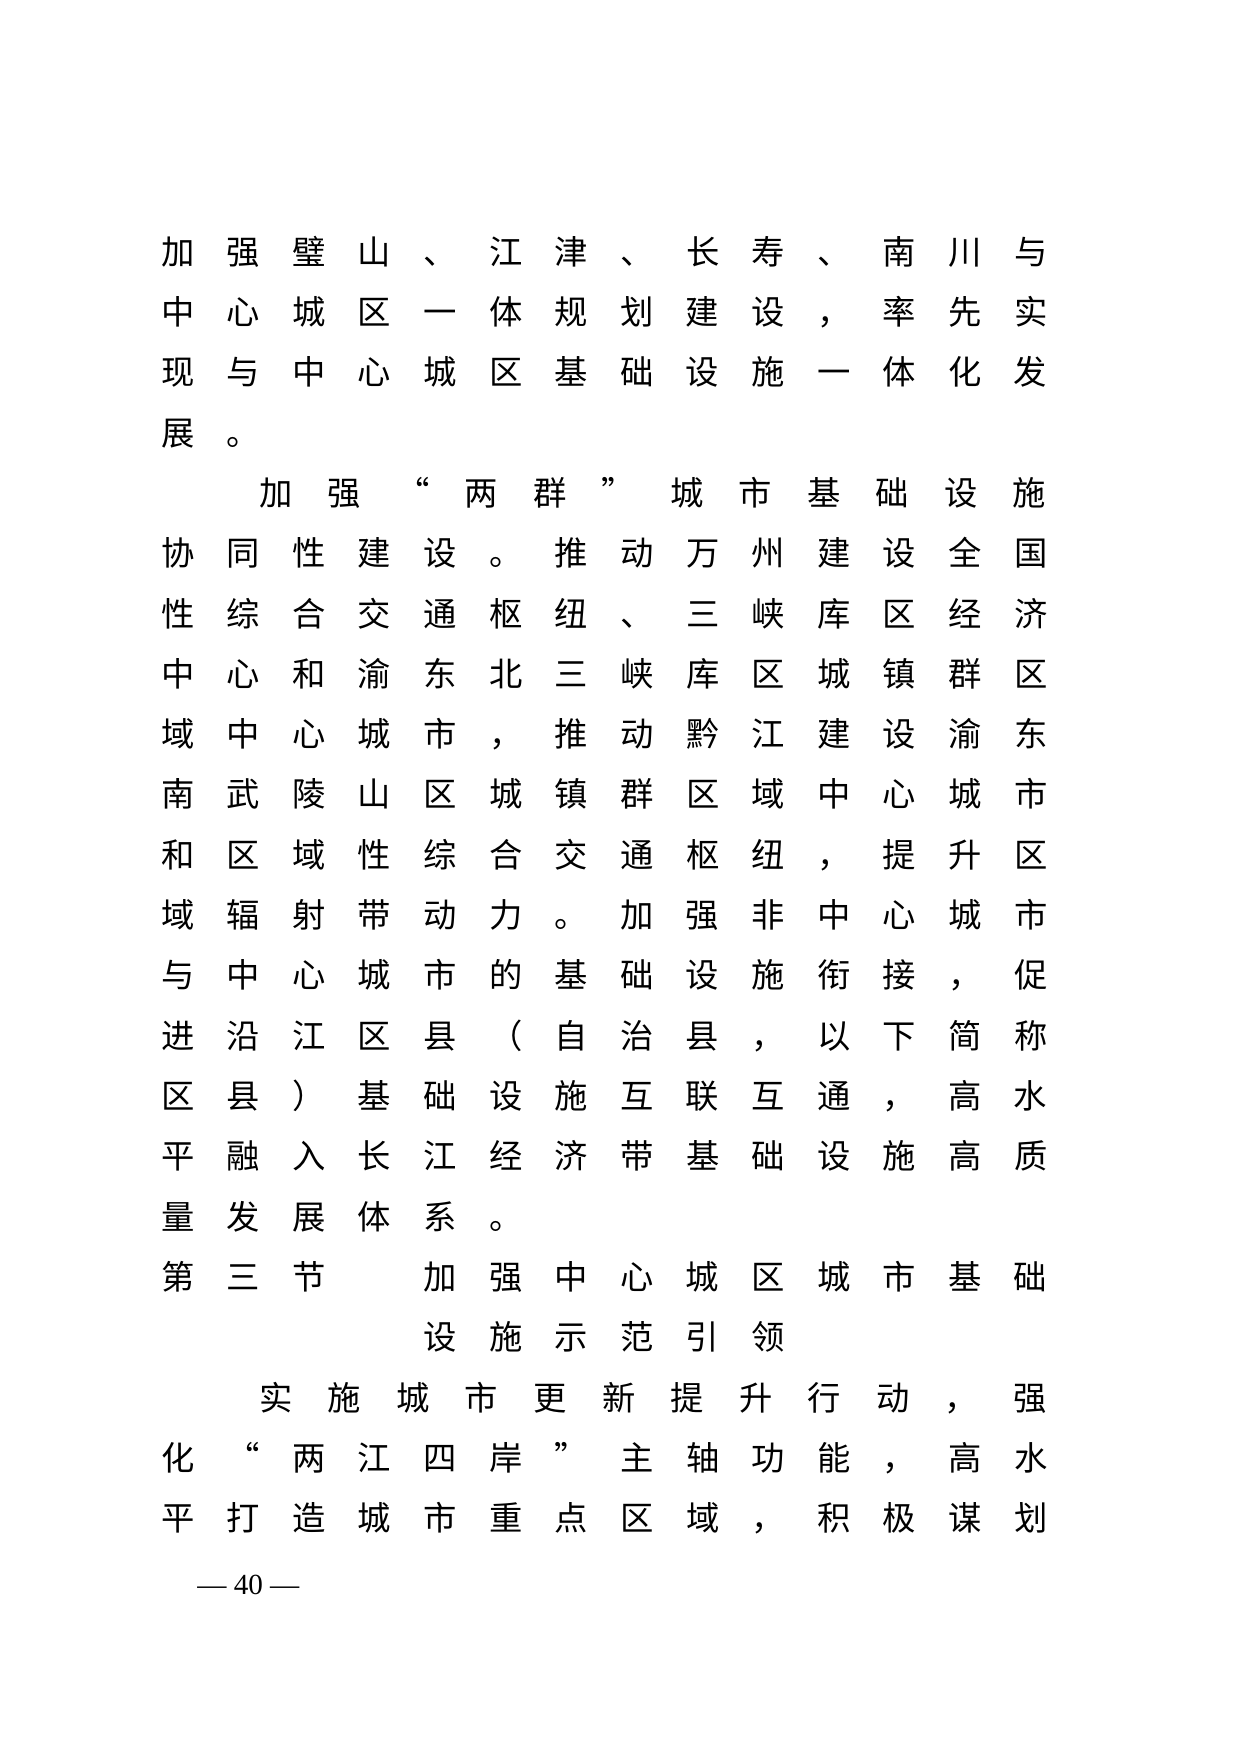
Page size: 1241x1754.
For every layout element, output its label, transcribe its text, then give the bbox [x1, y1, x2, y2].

subtitle 第三节 加强中心城区城市基础设施示范引领 [161, 1245, 1079, 1365]
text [161, 1365, 1079, 1546]
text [161, 219, 1079, 461]
text 加强“两群”城市基础设施协同性建设。推动万州建设全国性综合交通枢纽、三峡库区经济中心和渝东北三峡库区城镇群区域中心城市，推动黔江建设渝东南武陵山区城镇群区域中心城市和区域性综合交通枢纽，提升区域辐射带动力。加强非中心城市与中心城市的基础设施衔接，促进沿江区县（自治县，以下简称区县）基础设施互联互通，高水平融入长江经济带基础设施高质量发展体系。 [161, 461, 1079, 1245]
